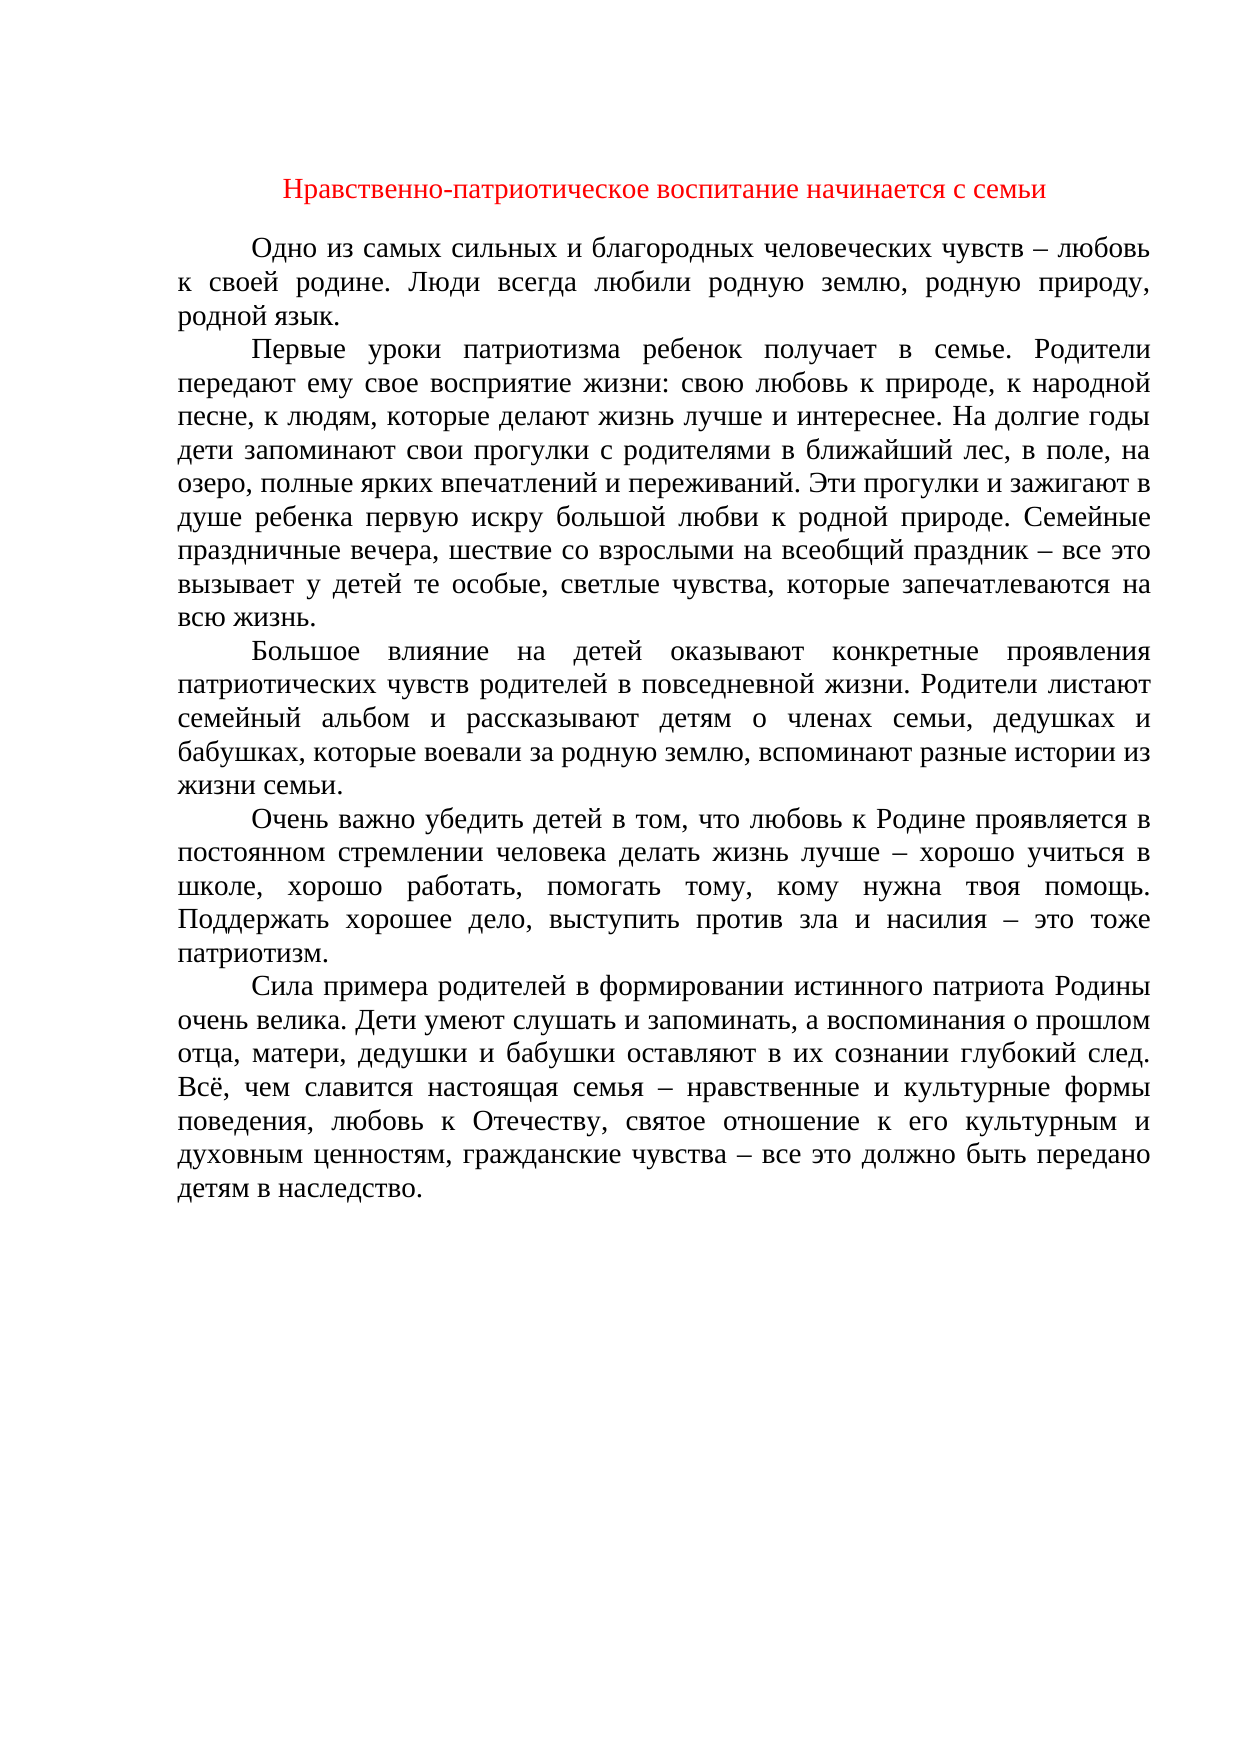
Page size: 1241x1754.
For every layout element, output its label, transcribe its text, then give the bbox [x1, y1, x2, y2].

text Очень важно убедить детей в том, что любовь к Родине проявляется в постоянном стремлении человека делать жизнь лучше – хорошо учиться в школе, хорошо работать, помогать тому, кому нужна твоя помощь. Поддержать хорошее дело, выступить против зла и насилия – это тоже патриотизм. [177, 801, 1152, 968]
text Большое влияние на детей оказывают конкретные проявления патриотических чувств родителей в повседневной жизни. Родители листают семейный альбом и рассказывают детям о членах семьи, дедушках и бабушках, которые воевали за родную землю, вспоминают разные истории из жизни семьи. [177, 633, 1152, 801]
text Сила примера родителей в формировании истинного патриота Родины очень велика. Дети умеют слушать и запоминать, а воспоминания о прошлом отца, матери, дедушки и бабушки оставляют в их сознании глубокий след. Всё, чем славится настоящая семья – нравственные и культурные формы поведения, любовь к Отечеству, святое отношение к его культурным и духовным ценностям, гражданские чувства – все это должно быть передано детям в наследство. [177, 968, 1152, 1203]
text Нравственно-патриотическое воспитание начинается с семьи [177, 171, 1152, 205]
text Первые уроки патриотизма ребенок получает в семье. Родители передают ему свое восприятие жизни: свою любовь к природе, к народной песне, к людям, которые делают жизнь лучше и интереснее. На долгие годы дети запоминают свои прогулки с родителями в ближайший лес, в поле, на озеро, полные ярких впечатлений и переживаний. Эти прогулки и зажигают в душе ребенка первую искру большой любви к родной природе. Семейные праздничные вечера, шествие со взрослыми на всеобщий праздник – все это вызывает у детей те особые, светлые чувства, которые запечатлеваются на всю жизнь. [177, 331, 1152, 633]
text Одно из самых сильных и благородных человеческих чувств – любовь к своей родине. Люди всегда любили родную землю, родную природу, родной язык. [177, 231, 1152, 331]
